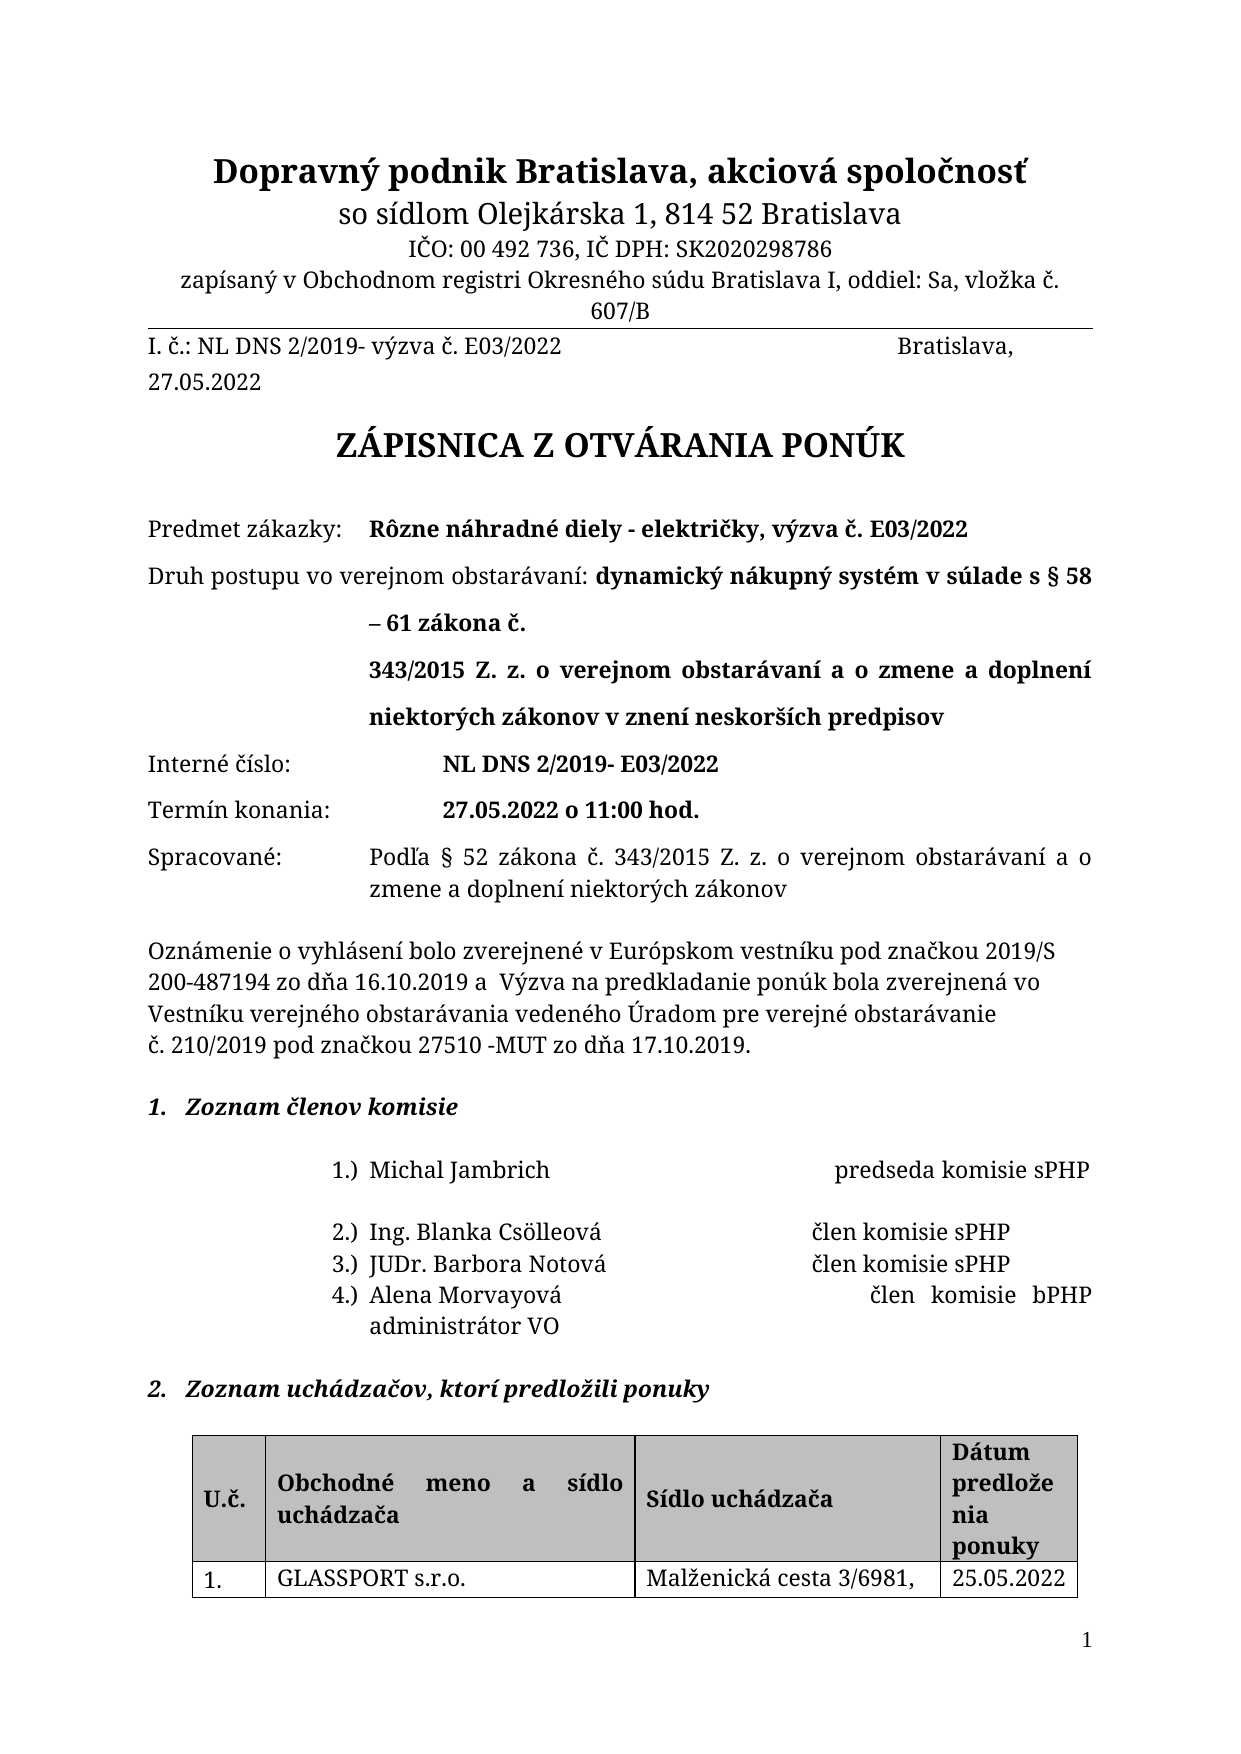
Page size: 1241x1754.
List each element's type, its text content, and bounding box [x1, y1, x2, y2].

list Alena Morvayová člen komisie bPHP administrátor VO [332, 1279, 1093, 1341]
list Ing. Blanka Csölleová člen komisie sPHP [332, 1216, 1093, 1247]
table_cell 25.05.2022 [941, 1562, 1077, 1597]
text Predmet zákazky: Rôzne náhradné diely - električky, výzva č. E03/2022 [148, 513, 1093, 544]
text Interné číslo: NL DNS 2/2019- E03/2022 [148, 747, 1093, 779]
table_header U.č. [193, 1436, 265, 1561]
text so sídlom Olejkárska 1, 814 52 Bratislava [148, 193, 1093, 233]
list Zoznam členov komisie [148, 1091, 1093, 1122]
text I. č.: NL DNS 2/2019- výzva č. E03/2022 Bratislava, 27.05.2022 [148, 329, 1093, 397]
text Oznámenie o vyhlásení bolo zverejnené v Európskom vestníku pod značkou 2019/S 200-487194 zo dňa 16.10.2019 a Výzva na predkladanie ponúk bola zverejnená vo Vestníku verejného obstarávania vedeného Úradom pre verejné obstarávanie č. 210/2019 pod značkou 27510 -MUT zo dňa 17.10.2019. [148, 935, 1093, 1060]
list Zoznam uchádzačov, ktorí predložili ponuky [148, 1372, 1093, 1404]
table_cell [636, 1562, 940, 1597]
text zapísaný v Obchodnom registri Okresného súdu Bratislava I, oddiel: Sa, vložka č. 607/B [148, 264, 1093, 328]
table_header Obchodné meno a sídlo uchádzača [266, 1436, 634, 1561]
list Michal Jambrich predseda komisie sPHP [332, 1154, 1093, 1216]
list JUDr. Barbora Notová člen komisie sPHP [332, 1247, 1093, 1279]
text Termín konania: 27.05.2022 o 11:00 hod. [148, 794, 1093, 826]
text Spracované: Podľa § 52 zákona č. 343/2015 Z. z. o verejnom obstarávaní a o zmene a doplnení niektorých zákonov [148, 841, 1093, 904]
table_header Dátum predloženia ponuky [941, 1436, 1077, 1561]
table_header Sídlo uchádzača [636, 1436, 940, 1561]
text IČO: 00 492 736, IČ DPH: SK2020298786 [148, 233, 1093, 264]
table_cell GLASSPORT s.r.o. [266, 1562, 634, 1597]
text 343/2015 Z. z. o verejnom obstarávaní a o zmene a doplnení niektorých zákonov v znení neskorších predpisov [369, 654, 1093, 732]
table_cell 1. [193, 1562, 265, 1597]
text Dopravný podnik Bratislava, akciová spoločnosť [148, 148, 1093, 193]
text ZÁPISNICA Z OTVÁRANIA PONÚK [148, 422, 1093, 468]
text Druh postupu vo verejnom obstarávaní: dynamický nákupný systém v súlade s § 58 – 61 zákona č. [148, 560, 1093, 638]
